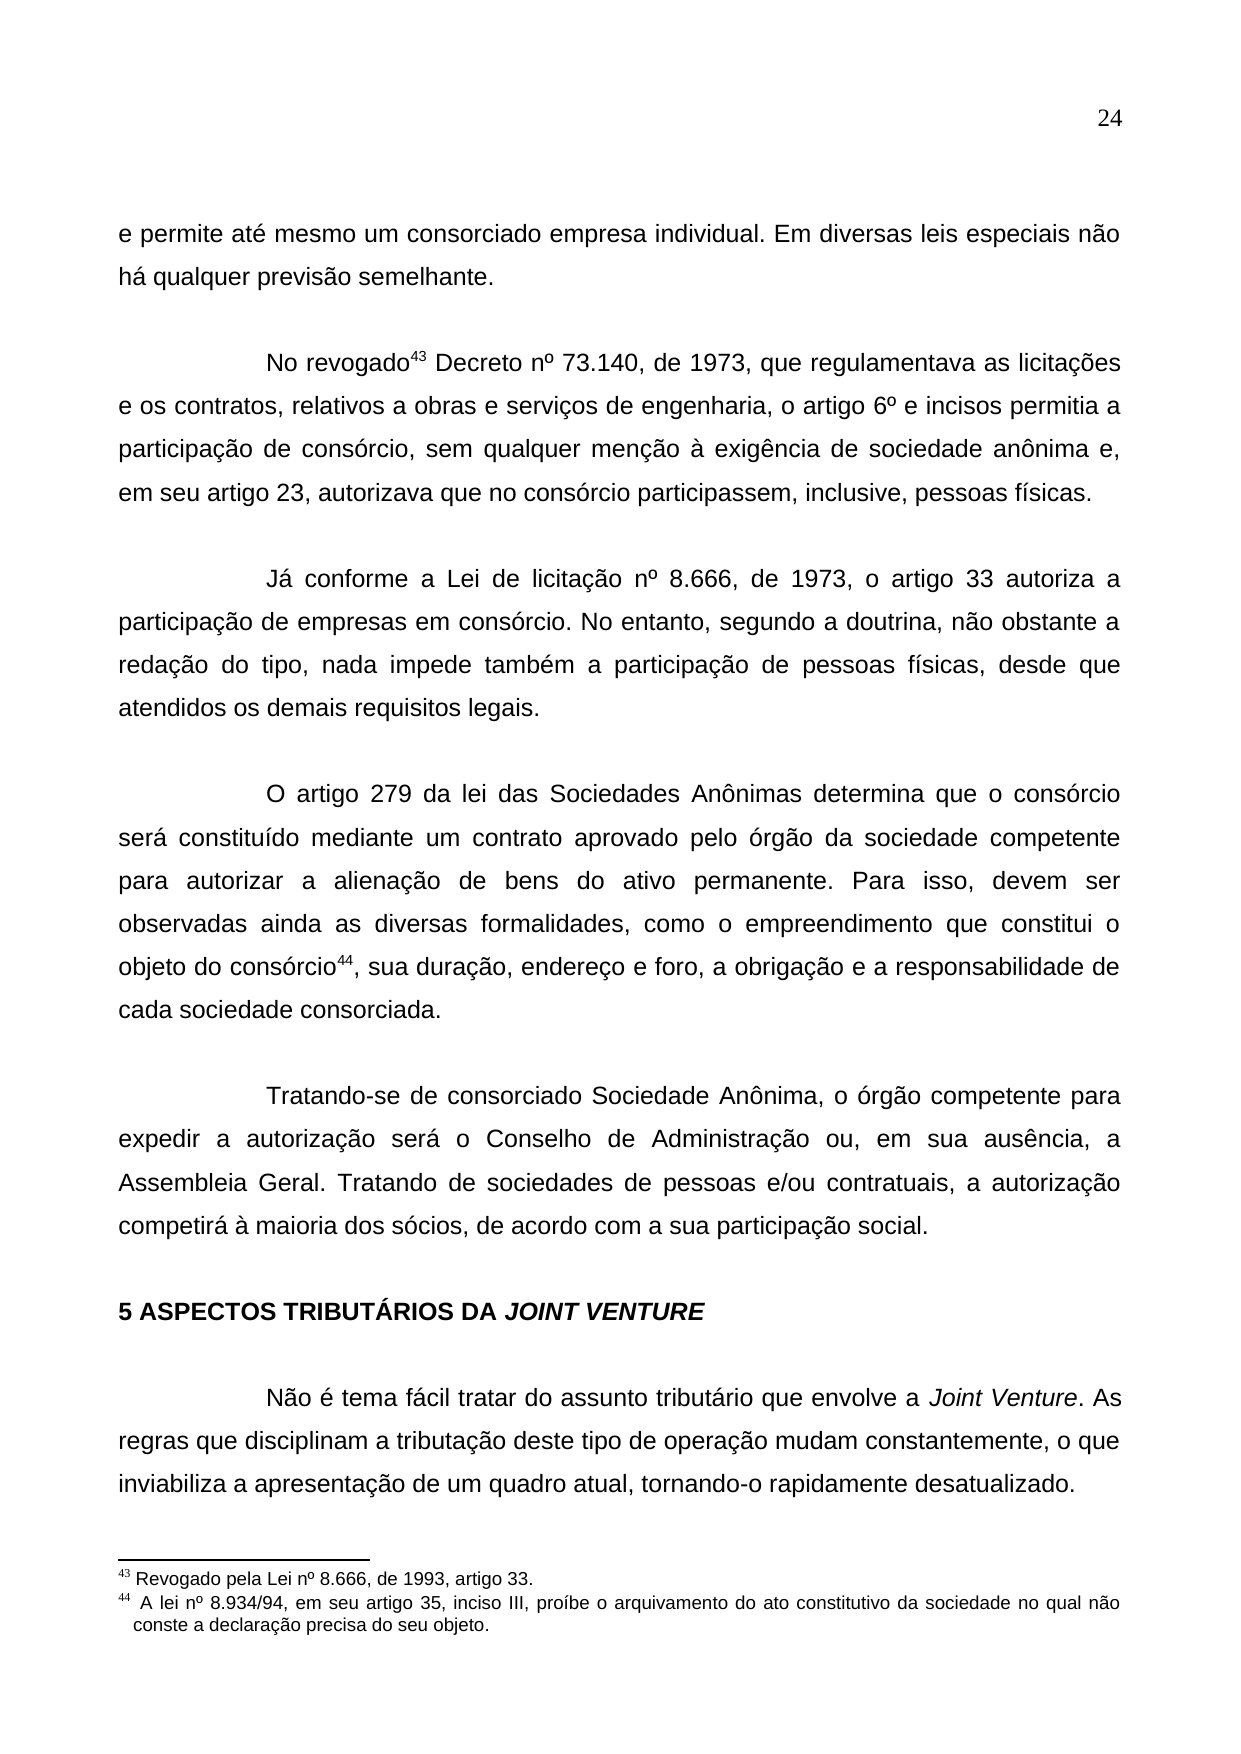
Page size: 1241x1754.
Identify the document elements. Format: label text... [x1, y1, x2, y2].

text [118, 219, 1122, 291]
text No revogado Decreto nº 73.140, de 1973, que regulamentava as licitações e os contratos, relativos a obras e serviços de engenharia, o artigo 6º e incisos permitia a participação de consórcio, sem qualquer menção à exigência de sociedade anônima e, em seu artigo 23, autorizava que no consórcio participassem, inclusive, pessoas físicas. [118, 348, 1122, 506]
text O artigo 279 da lei das Sociedades Anônimas determina que o consórcio será constituído mediante um contrato aprovado pelo órgão da sociedade competente para autorizar a alienação de bens do ativo permanente. Para isso, devem ser observadas ainda as diversas formalidades, como o empreendimento que constitui o objeto do consórcio, sua duração, endereço e foro, a obrigação e a responsabilidade de cada sociedade consorciada. [118, 779, 1122, 1024]
text 5 ASPECTOS TRIBUTÁRIOS DA JOINT VENTURE [118, 1297, 1122, 1326]
text Já conforme a Lei de licitação nº 8.666, de 1973, o artigo 33 autoriza a participação de empresas em consórcio. No entanto, segundo a doutrina, não obstante a redação do tipo, nada impede também a participação de pessoas físicas, desde que atendidos os demais requisitos legais. [118, 564, 1122, 722]
text Não é tema fácil tratar do assunto tributário que envolve a Joint Venture. As regras que disciplinam a tributação deste tipo de operação mudam constantemente, o que inviabiliza a apresentação de um quadro atual, tornando-o rapidamente desatualizado. [118, 1383, 1122, 1498]
text Tratando-se de consorciado Sociedade Anônima, o órgão competente para expedir a autorização será o Conselho de Administração ou, em sua ausência, a Assembleia Geral. Tratando de sociedades de pessoas e/ou contratuais, a autorização competirá à maioria dos sócios, de acordo com a sua participação social. [118, 1081, 1122, 1239]
